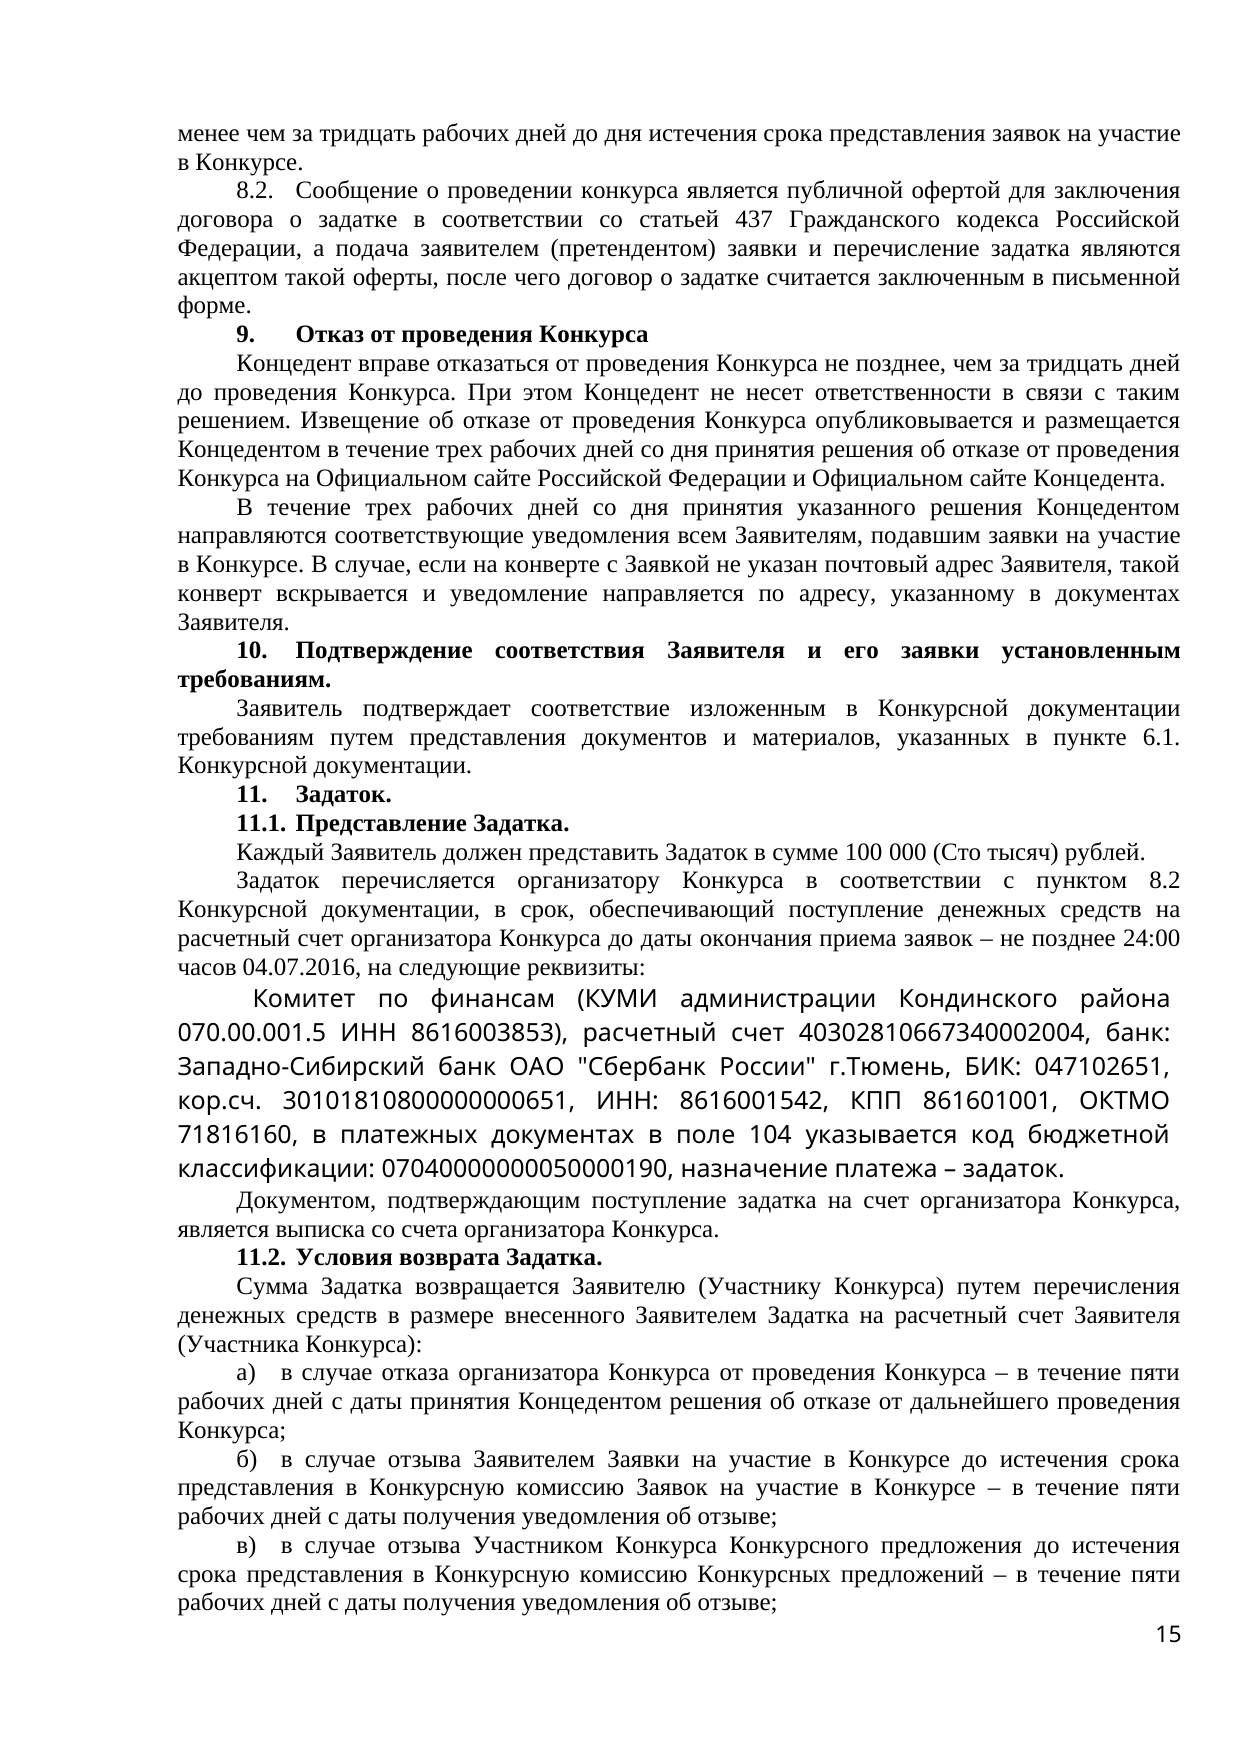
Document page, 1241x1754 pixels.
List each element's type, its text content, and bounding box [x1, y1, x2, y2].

text Сумма Задатка возвращается Заявителю (Участнику Конкурса) путем перечисления денежных средств в размере внесенного Заявителем Задатка на расчетный счет Заявителя (Участника Конкурса): [177, 1271, 1181, 1357]
text В течение трех рабочих дней со дня принятия указанного решения Концедентом направляются соответствующие уведомления всем Заявителям, подавшим заявки на участие в Конкурсе. В случае, если на конверте с Заявкой не указан почтовый адрес Заявителя, такой конверт вскрывается и уведомление направляется по адресу, указанному в документах Заявителя. [177, 492, 1181, 636]
subtitle Задаток. [177, 779, 1181, 808]
list в случае отзыва Участником Конкурса Конкурсного предложения до истечения срока представления в Конкурсную комиссию Конкурсных предложений – в течение пяти рабочих дней с даты получения уведомления об отзыве; [177, 1530, 1181, 1616]
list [177, 118, 1181, 176]
text Комитет по финансам (КУМИ администрации Кондинского района 070.00.001.5 ИНН 8616003853), расчетный счет 40302810667340002004, банк: Западно-Сибирский банк ОАО "Сбербанк России" г.Тюмень, БИК: 047102651, кор.сч. 30101810800000000651, ИНН: 8616001542, КПП 861601001, ОКТМО 71816160, в платежных документах в поле 104 указывается код бюджетной классификации: 07040000000050000190, назначение платежа – задаток. [177, 981, 1171, 1185]
text Заявитель подтверждает соответствие изложенным в Конкурсной документации требованиям путем представления документов и материалов, указанных в пункте 6.1. Конкурсной документации. [177, 693, 1181, 779]
text Каждый Заявитель должен представить Задаток в сумме 100 000 (Сто тысяч) рублей. [177, 837, 1181, 866]
text Концедент вправе отказаться от проведения Конкурса не позднее, чем за тридцать дней до проведения Конкурса. При этом Концедент не несет ответственности в связи с таким решением. Извещение об отказе от проведения Конкурса опубликовывается и размещается Концедентом в течение трех рабочих дней со дня принятия решения об отказе от проведения Конкурса на Официальном сайте Российской Федерации и Официальном сайте Концедента. [177, 348, 1181, 492]
text Задаток перечисляется организатору Конкурса в соответствии с пунктом 8.2 Конкурсной документации, в срок, обеспечивающий поступление денежных средств на расчетный счет организатора Конкурса до даты окончания приема заявок – не позднее 24:00 часов 04.07.2016, на следующие реквизиты: [177, 866, 1181, 981]
list в случае отзыва Заявителем Заявки на участие в Конкурсе до истечения срока представления в Конкурсную комиссию Заявок на участие в Конкурсе – в течение пяти рабочих дней с даты получения уведомления об отзыве; [177, 1444, 1181, 1530]
subtitle 11.2. Условия возврата Задатка. [177, 1242, 1181, 1271]
list в случае отказа организатора Конкурса от проведения Конкурса – в течение пяти рабочих дней с даты принятия Концедентом решения об отказе от дальнейшего проведения Конкурса; [177, 1357, 1181, 1444]
subtitle Отказ от проведения Конкурса [177, 319, 1181, 348]
subtitle Подтверждение соответствия Заявителя и его заявки установленным требованиям. [177, 636, 1181, 693]
text Документом, подтверждающим поступление задатка на счет организатора Конкурса, является выписка со счета организатора Конкурса. [177, 1185, 1181, 1242]
subtitle 11.1. Представление Задатка. [177, 808, 1181, 837]
list Сообщение о проведении конкурса является публичной офертой для заключения договора о задатке в соответствии со статьей 437 Гражданского кодекса Российской Федерации, а подача заявителем (претендентом) заявки и перечисление задатка являются акцептом такой оферты, после чего договор о задатке считается заключенным в письменной форме. [177, 176, 1181, 319]
